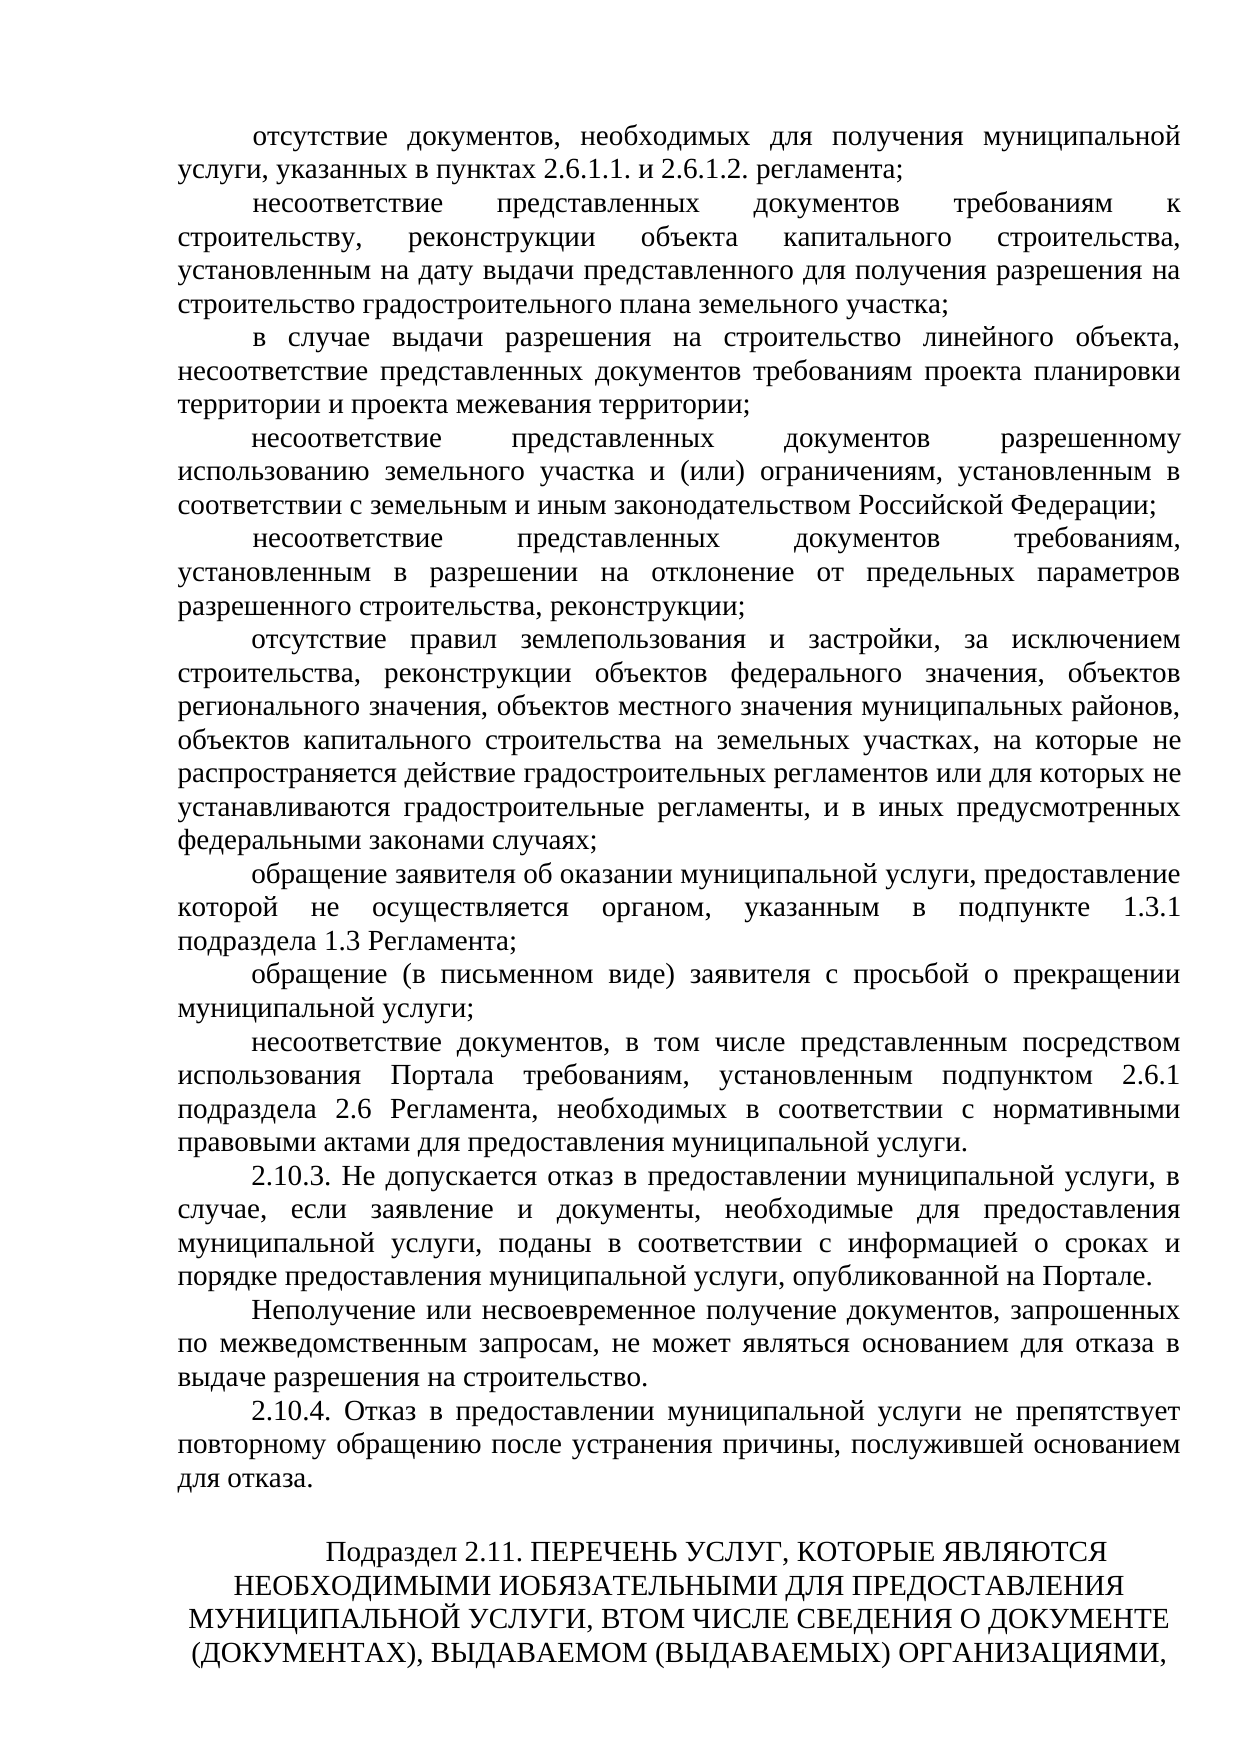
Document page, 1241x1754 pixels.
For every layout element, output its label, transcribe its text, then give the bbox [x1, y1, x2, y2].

text отсутствие документов, необходимых для получения муниципальной услуги, указанных в пунктах 2.6.1.1. и 2.6.1.2. регламента; [177, 118, 1181, 185]
text обращение (в письменном виде) заявителя с просьбой о прекращении муниципальной услуги; [177, 957, 1181, 1024]
text 2.10.3. Не допускается отказ в предоставлении муниципальной услуги, в случае, если заявление и документы, необходимые для предоставления муниципальной услуги, поданы в соответствии с информацией о сроках и порядке предоставления муниципальной услуги, опубликованной на Портале. [177, 1158, 1181, 1292]
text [177, 1534, 1181, 1668]
text несоответствие представленных документов требованиям к строительству, реконструкции объекта капитального строительства, установленным на дату выдачи представленного для получения разрешения на строительство градостроительного плана земельного участка; [177, 185, 1181, 319]
text несоответствие документов, в том числе представленным посредством использования Портала требованиям, установленным подпунктом 2.6.1 подраздела 2.6 Регламента, необходимых в соответствии с нормативными правовыми актами для предоставления муниципальной услуги. [177, 1024, 1181, 1158]
text 2.10.4. Отказ в предоставлении муниципальной услуги не препятствует повторному обращению после устранения причины, послужившей основанием для отказа. [177, 1393, 1181, 1493]
text обращение заявителя об оказании муниципальной услуги, предоставление которой не осуществляется органом, указанным в подпункте 1.3.1 подраздела 1.3 Регламента; [177, 856, 1181, 957]
text несоответствие представленных документов требованиям, установленным в разрешении на отклонение от предельных параметров разрешенного строительства, реконструкции; [177, 521, 1181, 621]
text в случае выдачи разрешения на строительство линейного объекта, несоответствие представленных документов требованиям проекта планировки территории и проекта межевания территории; [177, 319, 1181, 420]
text Неполучение или несвоевременное получение документов, запрошенных по межведомственным запросам, не может являться основанием для отказа в выдаче разрешения на строительство. [177, 1292, 1181, 1393]
text отсутствие правил землепользования и застройки, за исключением строительства, реконструкции объектов федерального значения, объектов регионального значения, объектов местного значения муниципальных районов, объектов капитального строительства на земельных участках, на которые не распространяется действие градостроительных регламентов или для которых не устанавливаются градостроительные регламенты, и в иных предусмотренных федеральными законами случаях; [177, 621, 1181, 856]
text несоответствие представленных документов разрешенному использованию земельного участка и (или) ограничениям, установленным в соответствии с земельным и иным законодательством Российской Федерации; [177, 420, 1181, 521]
